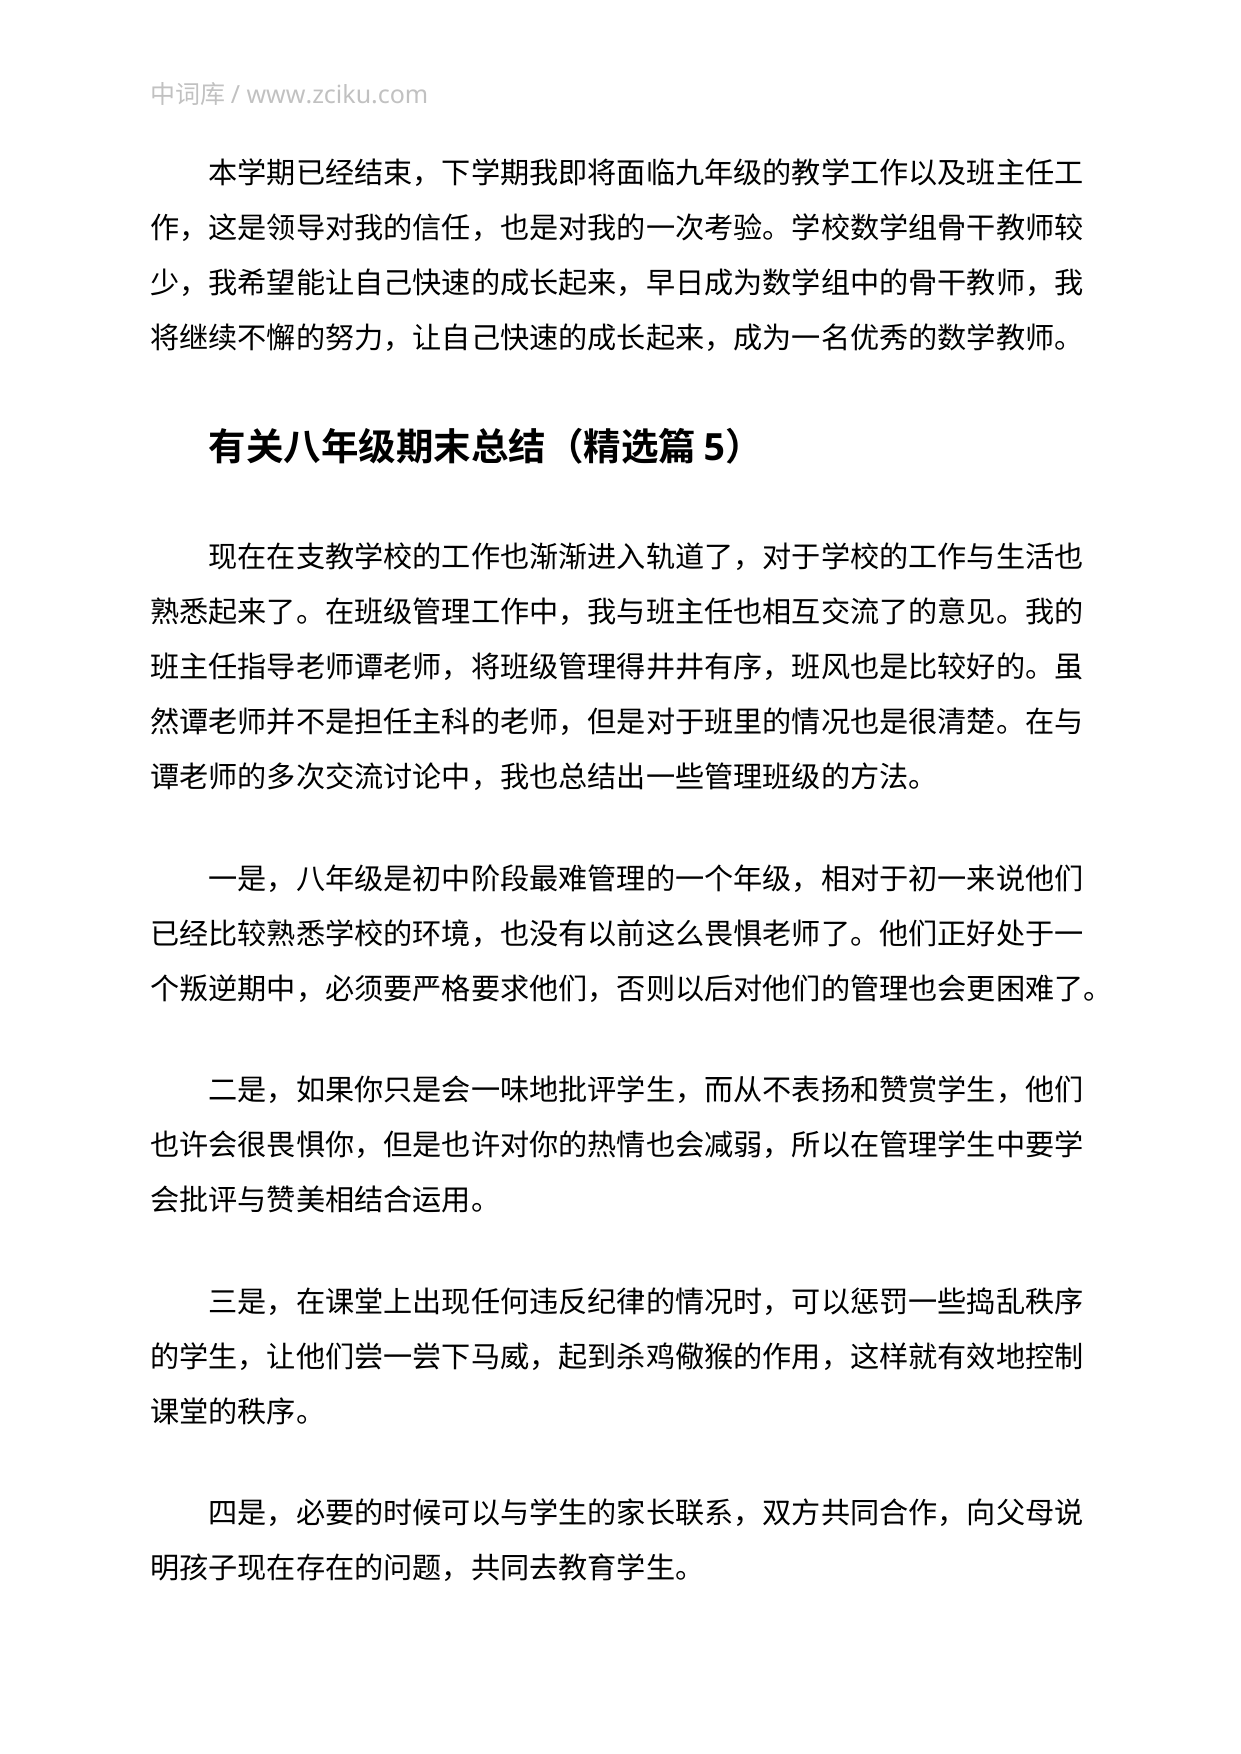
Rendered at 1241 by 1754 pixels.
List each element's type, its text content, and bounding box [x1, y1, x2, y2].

text 本学期已经结束，下学期我即将面临九年级的教学工作以及班主任工作，这是领导对我的信任，也是对我的一次考验。学校数学组骨干教师较少，我希望能让自己快速的成长起来，早日成为数学组中的骨干教师，我将继续不懈的努力，让自己快速的成长起来，成为一名优秀的数学教师。 [150, 150, 1090, 357]
text 三是，在课堂上出现任何违反纪律的情况时，可以惩罚一些捣乱秩序的学生，让他们尝一尝下马威，起到杀鸡儆猴的作用，这样就有效地控制课堂的秩序。 [150, 1278, 1090, 1431]
text 一是，八年级是初中阶段最难管理的一个年级，相对于初一来说他们已经比较熟悉学校的环境，也没有以前这么畏惧老师了。他们正好处于一个叛逆期中，必须要严格要求他们，否则以后对他们的管理也会更困难了。 [150, 855, 1090, 1007]
text 四是，必要的时候可以与学生的家长联系，双方共同合作，向父母说明孩子现在存在的问题，共同去教育学生。 [150, 1490, 1090, 1587]
text 有关八年级期末总结（精选篇5） [150, 416, 1090, 471]
text 二是，如果你只是会一味地批评学生，而从不表扬和赞赏学生，他们也许会很畏惧你，但是也许对你的热情也会减弱，所以在管理学生中要学会批评与赞美相结合运用。 [150, 1067, 1090, 1219]
text 现在在支教学校的工作也渐渐进入轨道了，对于学校的工作与生活也熟悉起来了。在班级管理工作中，我与班主任也相互交流了的意见。我的班主任指导老师谭老师，将班级管理得井井有序，班风也是比较好的。虽然谭老师并不是担任主科的老师，但是对于班里的情况也是很清楚。在与谭老师的多次交流讨论中，我也总结出一些管理班级的方法。 [150, 534, 1090, 796]
